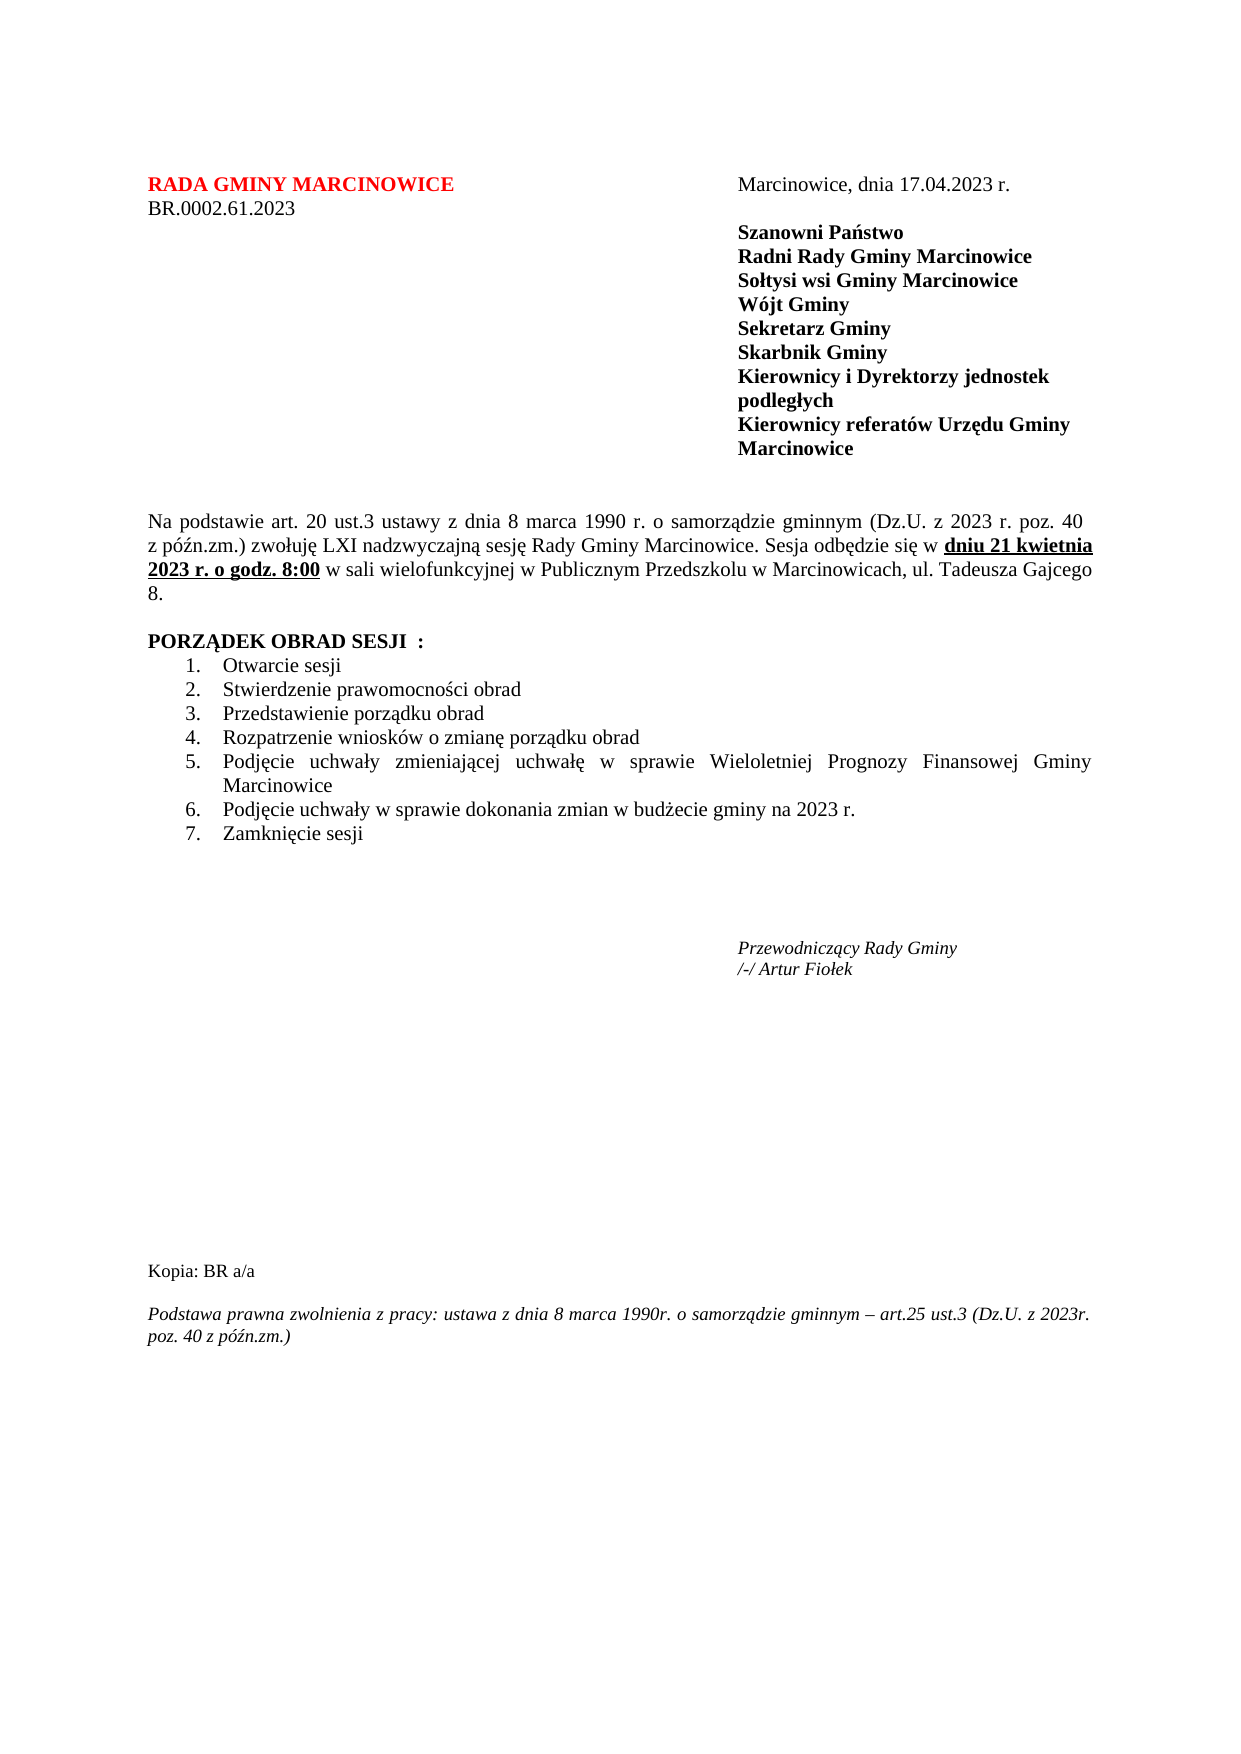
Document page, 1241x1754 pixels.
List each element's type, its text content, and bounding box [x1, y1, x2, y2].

text Na podstawie art. 20 ust.3 ustawy z dnia 8 marca 1990 r. o samorządzie gminnym (Dz.U. z 2023 r. poz. 40 z późn.zm.) zwołuję LXI nadzwyczajną sesję Rady Gminy Marcinowice. Sesja odbędzie się w dniu 21 kwietnia 2023 r. o godz. 8:00 w sali wielofunkcyjnej w Publicznym Przedszkolu w Marcinowicach, ul. Tadeusza Gajcego 8. [148, 508, 1093, 605]
list Przedstawienie porządku obrad [185, 701, 1093, 725]
text Kierownicy referatów Urzędu Gminy Marcinowice [738, 412, 1093, 460]
text PORZĄDEK OBRAD SESJI : [148, 629, 1093, 653]
text RADA GMINY MARCINOWICE Marcinowice, dnia 17.04.2023 r. [148, 172, 1093, 196]
text Sekretarz Gminy [738, 316, 1093, 340]
text Kopia: BR a/a [148, 1260, 1093, 1282]
text BR.0002.61.2023 [148, 196, 1093, 220]
text Przewodniczący Rady Gminy [148, 937, 1093, 958]
text Sołtysi wsi Gminy Marcinowice [664, 268, 1093, 292]
list Stwierdzenie prawomocności obrad [185, 677, 1093, 701]
text /-/ Artur Fiołek [148, 958, 1093, 980]
text Kierownicy i Dyrektorzy jednostek podległych [738, 364, 1093, 412]
text Podstawa prawna zwolnienia z pracy: ustawa z dnia 8 marca 1990r. o samorządzie gminnym – art.25 ust.3 (Dz.U. z 2023r. poz. 40 z późn.zm.) [148, 1303, 1093, 1346]
text Skarbnik Gminy [738, 340, 1093, 364]
text Radni Rady Gminy Marcinowice [664, 244, 1093, 268]
text Wójt Gminy [738, 292, 1093, 316]
list Podjęcie uchwały w sprawie dokonania zmian w budżecie gminy na 2023 r. [185, 797, 1093, 821]
list Podjęcie uchwały zmieniającej uchwałę w sprawie Wieloletniej Prognozy Finansowej Gminy Marcinowice [185, 749, 1093, 797]
list Rozpatrzenie wniosków o zmianę porządku obrad [185, 725, 1093, 749]
list Zamknięcie sesji [185, 821, 1093, 845]
list Otwarcie sesji [185, 653, 1093, 677]
text Szanowni Państwo [664, 220, 1093, 244]
